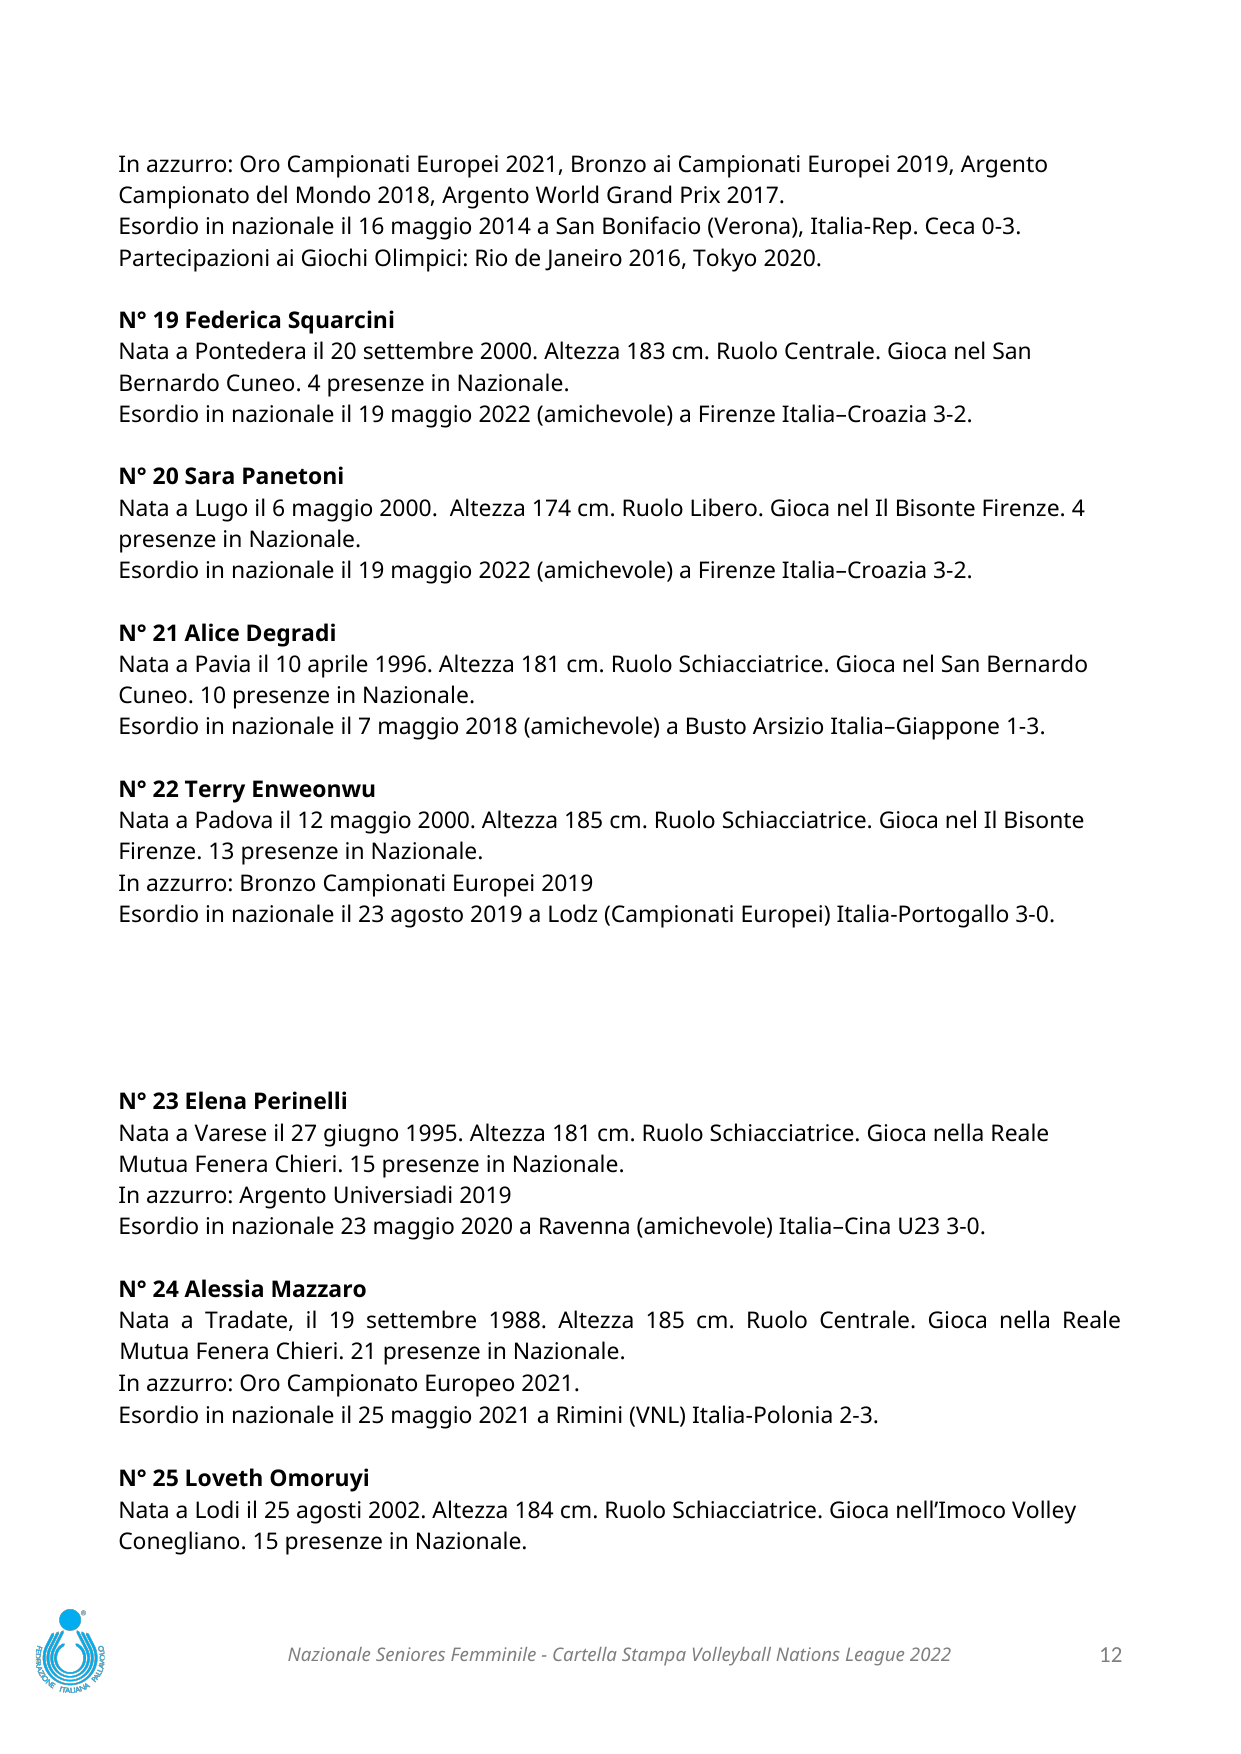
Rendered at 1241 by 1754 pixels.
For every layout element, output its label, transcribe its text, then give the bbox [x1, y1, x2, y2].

text Nata a Padova il 12 maggio 2000. Altezza 185 cm. Ruolo Schiacciatrice. Gioca nel Il Bisonte Firenze. 13 presenze in Nazionale. [118, 804, 1122, 866]
picture [57, 1630, 83, 1675]
text N° 21 Alice Degradi [118, 616, 1122, 648]
text Nata a Pontedera il 20 settembre 2000. Altezza 183 cm. Ruolo Centrale. Gioca nel San Bernardo Cuneo. 4 presenze in Nazionale. [118, 335, 1122, 398]
text In azzurro: Oro Campionati Europei 2021, Bronzo ai Campionati Europei 2019, Argento Campionato del Mondo 2018, Argento World Grand Prix 2017. Esordio in nazionale il 16 maggio 2014 a San Bonifacio (Verona), Italia-Rep. Ceca 0-3. Partecipazioni ai Giochi Olimpici: Rio de Janeiro 2016, Tokyo 2020. [118, 148, 1122, 273]
text Esordio in nazionale 23 maggio 2020 a Ravenna (amichevole) Italia–Cina U23 3-0. [118, 1210, 1122, 1241]
text N° 25 Loveth Omoruyi [118, 1462, 1122, 1493]
text N° 22 Terry Enweonwu [118, 773, 1122, 804]
text N° 20 Sara Panetoni [118, 460, 1122, 491]
text N° 24 Alessia Mazzaro [118, 1273, 1122, 1304]
text Esordio in nazionale il 7 maggio 2018 (amichevole) a Busto Arsizio Italia–Giappone 1-3. [118, 710, 1122, 741]
text Nata a Lugo il 6 maggio 2000. Altezza 174 cm. Ruolo Libero. Gioca nel Il Bisonte Firenze. 4 presenze in Nazionale. [118, 491, 1122, 554]
text Nata a Lodi il 25 agosti 2002. Altezza 184 cm. Ruolo Schiacciatrice. Gioca nell’Imoco Volley Conegliano. 15 presenze in Nazionale. [118, 1493, 1122, 1556]
text In azzurro: Oro Campionato Europeo 2021. [118, 1367, 1122, 1398]
text In azzurro: Argento Universiadi 2019 [118, 1179, 1122, 1210]
text Esordio in nazionale il 19 maggio 2022 (amichevole) a Firenze Italia–Croazia 3-2. [118, 554, 1122, 585]
text Nata a Pavia il 10 aprile 1996. Altezza 181 cm. Ruolo Schiacciatrice. Gioca nel San Bernardo Cuneo. 10 presenze in Nazionale. [118, 648, 1122, 710]
text Esordio in nazionale il 23 agosto 2019 a Lodz (Campionati Europei) Italia-Portogallo 3-0. [118, 898, 1122, 929]
text Esordio in nazionale il 25 maggio 2021 a Rimini (VNL) Italia-Polonia 2-3. [118, 1398, 1122, 1430]
text Nata a Tradate, il 19 settembre 1988. Altezza 185 cm. Ruolo Centrale. Gioca nella Reale Mutua Fenera Chieri. 21 presenze in Nazionale. [118, 1304, 1122, 1366]
picture [35, 1609, 105, 1693]
text In azzurro: Bronzo Campionati Europei 2019 [118, 866, 1122, 898]
text Esordio in nazionale il 19 maggio 2022 (amichevole) a Firenze Italia–Croazia 3-2. [118, 398, 1122, 429]
text N° 19 Federica Squarcini [118, 304, 1122, 335]
text Nata a Varese il 27 giugno 1995. Altezza 181 cm. Ruolo Schiacciatrice. Gioca nella Reale Mutua Fenera Chieri. 15 presenze in Nazionale. [118, 1116, 1122, 1179]
text N° 23 Elena Perinelli [118, 1085, 1122, 1116]
